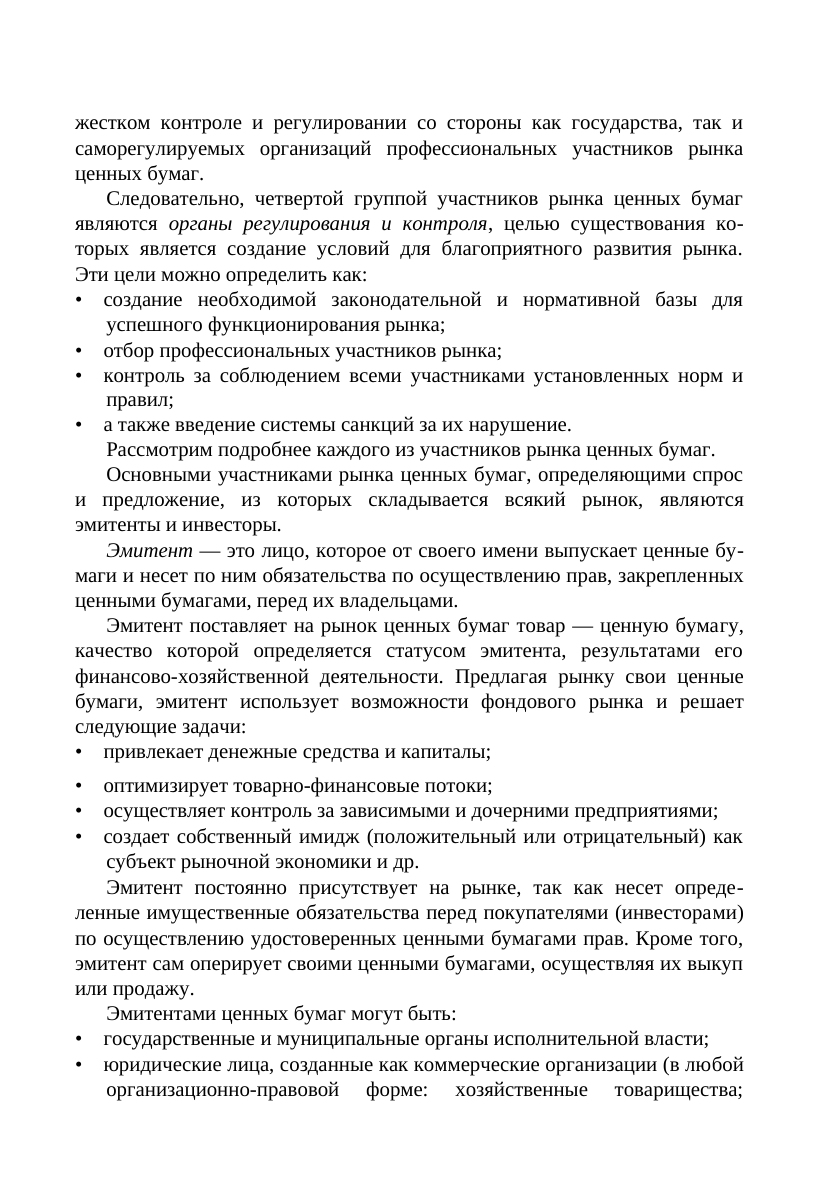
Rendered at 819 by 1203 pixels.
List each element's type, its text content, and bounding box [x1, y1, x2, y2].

text Основными участниками рынка ценных бумаг, определяющими спрос и предложение, из которых складывается всякий рынок, являются эмитенты и инвесторы. [75, 462, 744, 536]
list создает собственный имидж (положительный или отрицательный) как субъект рыночной экономики и др. [75, 824, 744, 873]
list привлекает денежные средства и капиталы; [75, 739, 744, 763]
text Эмитентами ценных бумаг могут быть: [75, 1001, 744, 1025]
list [75, 1052, 744, 1101]
text Эмитент поставляет на рынок ценных бумаг товар — ценную бумагу, качество которой определяется статусом эмитента, результатами его финансово-хозяйственной деятельности. Предлагая рынку свои ценные бумаги, эмитент использует возможности фондового рынка и решает следующие задачи: [75, 613, 744, 738]
text Эмитент — это лицо, которое от своего имени выпускает ценные бумаги и несет по ним обязательства по осуществлению прав, закрепленных ценными бумагами, перед их владельцами. [75, 537, 744, 612]
text Эмитент постоянно присутствует на рынке, так как несет определенные имущественные обязательства перед покупателями (инвесторами) по осуществлению удостоверенных ценными бумагами прав. Кроме того, эмитент сам оперирует своими ценными бумагами, осуществляя их выкуп или продажу. [75, 875, 744, 1000]
list государственные и муниципальные органы исполнительной власти; [75, 1026, 744, 1050]
list контроль за соблюдением всеми участниками установленных норм и правил; [75, 363, 744, 411]
list оптимизирует товарно-финансовые потоки; [75, 773, 744, 797]
text Следовательно, четвертой группой участников рынка ценных бумаг являются органы регулирования и контроля, целью существования которых является создание условий для благоприятного развития рынка. Эти цели можно определить как: [75, 186, 744, 286]
text Рассмотрим подробнее каждого из участников рынка ценных бумаг. [75, 437, 744, 461]
list осуществляет контроль за зависимыми и дочерними предприятиями; [75, 798, 744, 822]
list создание необходимой законодательной и нормативной базы для успешного функционирования рынка; [75, 287, 744, 336]
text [75, 110, 744, 185]
list отбор профессиональных участников рынка; [75, 338, 744, 362]
list а также введение системы санкций за их нарушение. [75, 411, 744, 436]
